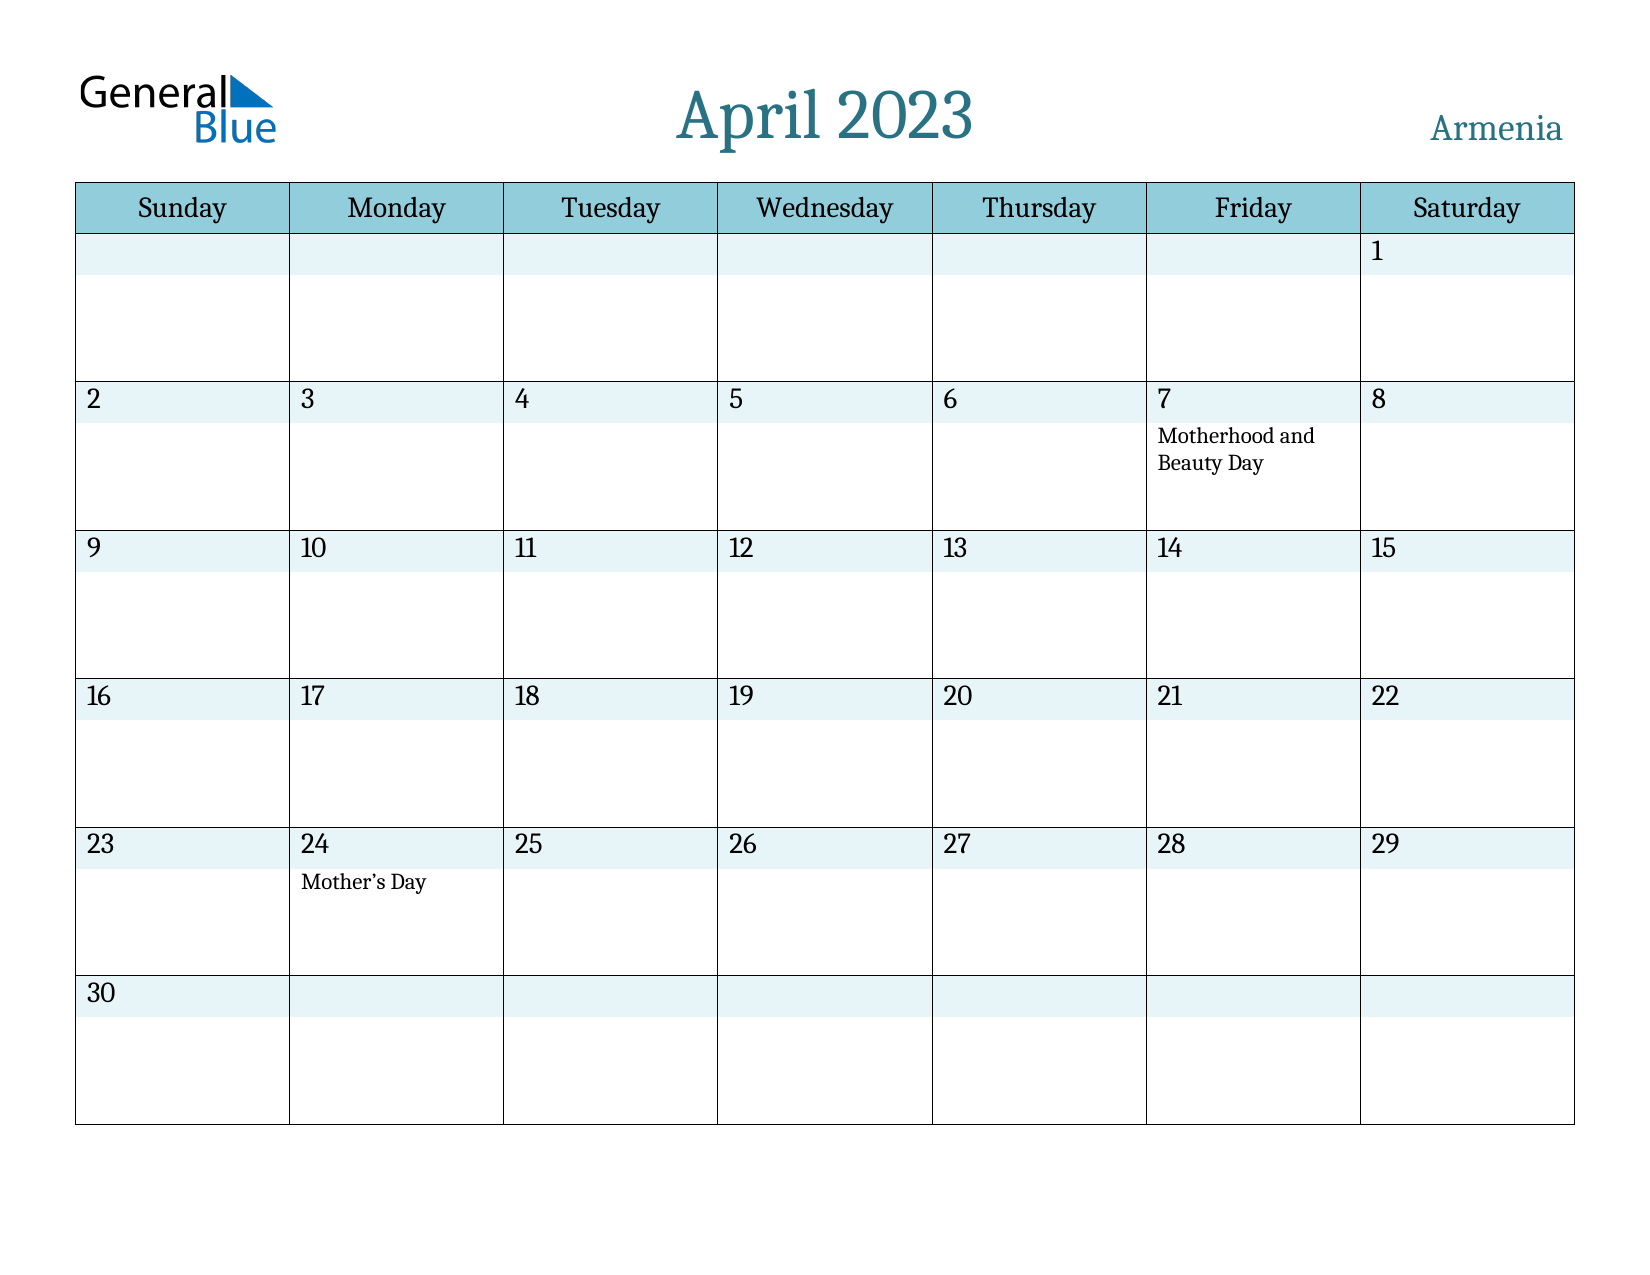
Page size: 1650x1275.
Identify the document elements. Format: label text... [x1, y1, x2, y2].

table_cell [1147, 976, 1360, 1017]
table_cell 2 [76, 382, 289, 423]
table_header Armenia [1146, 75, 1574, 182]
table_cell Tuesday [504, 183, 717, 233]
table_cell [1361, 1017, 1574, 1123]
table_cell [76, 869, 289, 975]
table_cell [1147, 720, 1360, 827]
table_cell [290, 423, 503, 530]
table_cell [290, 720, 503, 827]
table_cell [718, 572, 932, 678]
table_cell 27 [933, 828, 1146, 869]
table_cell 24 [290, 828, 503, 869]
table_cell [718, 720, 932, 827]
table_cell [504, 976, 717, 1017]
table_cell [504, 572, 717, 678]
table_cell 9 [76, 531, 289, 572]
table_cell [933, 234, 1146, 275]
table_cell [718, 869, 932, 975]
table_cell [1361, 275, 1574, 381]
table_cell [76, 234, 289, 275]
table_cell [718, 275, 932, 381]
table_cell 16 [76, 679, 289, 720]
table_cell [1147, 572, 1360, 678]
table_cell 30 [76, 976, 289, 1017]
table_cell [76, 1017, 289, 1123]
table_cell [1147, 1017, 1360, 1123]
table_cell 5 [718, 382, 932, 423]
table_cell [933, 572, 1146, 678]
table_cell 11 [504, 531, 717, 572]
table_cell Monday [290, 183, 503, 233]
table_cell [1361, 869, 1574, 975]
table_header April 2023 [504, 75, 1146, 182]
table_cell [1147, 869, 1360, 975]
table_cell 18 [504, 679, 717, 720]
table_cell 25 [504, 828, 717, 869]
table_cell [718, 423, 932, 530]
table_cell [1361, 423, 1574, 530]
table_cell [76, 720, 289, 827]
table_cell [933, 869, 1146, 975]
table_cell [718, 1017, 932, 1123]
table_cell [933, 720, 1146, 827]
table_cell [1361, 976, 1574, 1017]
table_cell 21 [1147, 679, 1360, 720]
table_cell [504, 1017, 717, 1123]
table_cell 17 [290, 679, 503, 720]
table_cell Mother’s Day [290, 869, 503, 975]
table_cell [933, 275, 1146, 381]
table_cell 12 [718, 531, 932, 572]
picture [80, 75, 276, 143]
table_cell Sunday [76, 183, 289, 233]
table_cell 4 [504, 382, 717, 423]
table_cell 3 [290, 382, 503, 423]
table_cell 13 [933, 531, 1146, 572]
table_cell 1 [1361, 234, 1574, 275]
table_cell Motherhood and Beauty Day [1147, 423, 1360, 530]
table_cell 28 [1147, 828, 1360, 869]
table_cell 20 [933, 679, 1146, 720]
table_cell 7 [1147, 382, 1360, 423]
table_cell [504, 234, 717, 275]
table_cell [504, 423, 717, 530]
table_cell 8 [1361, 382, 1574, 423]
table_cell [1361, 720, 1574, 827]
table_cell 10 [290, 531, 503, 572]
table_cell 26 [718, 828, 932, 869]
table_cell [76, 572, 289, 678]
table_cell [1147, 275, 1360, 381]
table_cell [290, 275, 503, 381]
table_cell 6 [933, 382, 1146, 423]
table_cell [290, 1017, 503, 1123]
table_cell Saturday [1361, 183, 1574, 233]
table_cell [718, 234, 932, 275]
table_cell 22 [1361, 679, 1574, 720]
table_cell Wednesday [718, 183, 932, 233]
table_cell [504, 720, 717, 827]
table_cell [290, 572, 503, 678]
table_cell 19 [718, 679, 932, 720]
table_cell 14 [1147, 531, 1360, 572]
table_cell [290, 976, 503, 1017]
table_cell [504, 275, 717, 381]
table_cell [718, 976, 932, 1017]
table_cell [933, 976, 1146, 1017]
table_cell [1361, 572, 1574, 678]
table_cell [933, 1017, 1146, 1123]
table_cell [76, 275, 289, 381]
table_header [76, 75, 503, 182]
table_cell [504, 869, 717, 975]
table_cell Thursday [933, 183, 1146, 233]
table_cell [290, 234, 503, 275]
table_cell [76, 423, 289, 530]
table_cell Friday [1147, 183, 1360, 233]
table_cell 15 [1361, 531, 1574, 572]
table_cell 29 [1361, 828, 1574, 869]
table_cell 23 [76, 828, 289, 869]
table_cell [933, 423, 1146, 530]
table_cell [1147, 234, 1360, 275]
